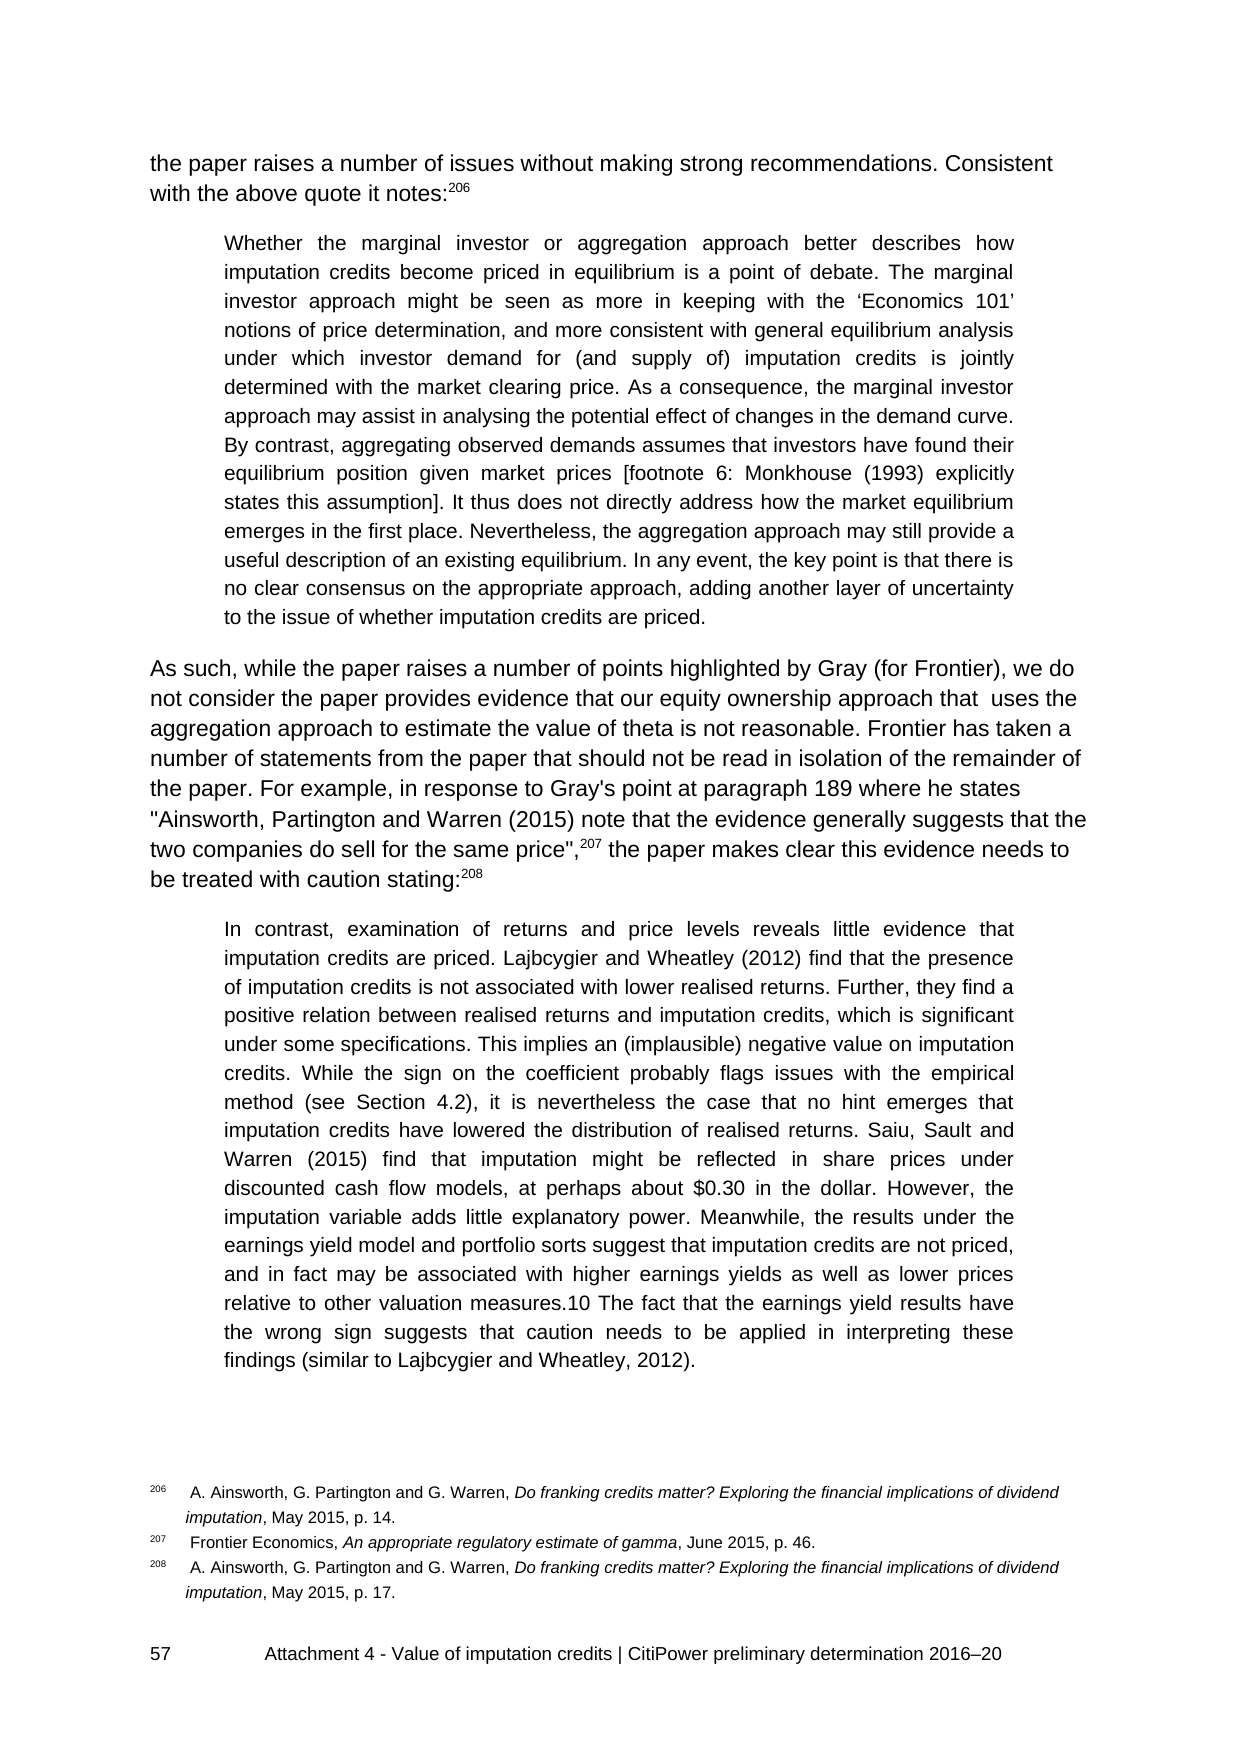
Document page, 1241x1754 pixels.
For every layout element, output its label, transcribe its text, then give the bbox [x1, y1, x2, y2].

text Whether the marginal investor or aggregation approach better describes how imputation credits become priced in equilibrium is a point of debate. The marginal investor approach might be seen as more in keeping with the ‘Economics 101’ notions of price determination, and more consistent with general equilibrium analysis under which investor demand for (and supply of) imputation credits is jointly determined with the market clearing price. As a consequence, the marginal investor approach may assist in analysing the potential effect of changes in the demand curve. By contrast, aggregating observed demands assumes that investors have found their equilibrium position given market prices [footnote 6: Monkhouse (1993) explicitly states this assumption]. It thus does not directly address how the market equilibrium emerges in the first place. Nevertheless, the aggregation approach may still provide a useful description of an existing equilibrium. In any event, the key point is that there is no clear consensus on the appropriate approach, adding another layer of uncertainty to the issue of whether imputation credits are priced. [224, 231, 1015, 629]
text In contrast, examination of returns and price levels reveals little evidence that imputation credits are priced. Lajbcygier and Wheatley (2012) find that the presence of imputation credits is not associated with lower realised returns. Further, they find a positive relation between realised returns and imputation credits, which is significant under some specifications. This implies an (implausible) negative value on imputation credits. While the sign on the coefficient probably flags issues with the empirical method (see Section 4.2), it is nevertheless the case that no hint emerges that imputation credits have lowered the distribution of realised returns. Saiu, Sault and Warren (2015) find that imputation might be reflected in share prices under discounted cash flow models, at perhaps about $0.30 in the dollar. However, the imputation variable adds little explanatory power. Meanwhile, the results under the earnings yield model and portfolio sorts suggest that imputation credits are not priced, and in fact may be associated with higher earnings yields as well as lower prices relative to other valuation measures.10 The fact that the earnings yield results have the wrong sign suggests that caution needs to be applied in interpreting these findings (similar to Lajbcygier and Wheatley, 2012). [224, 917, 1015, 1372]
text As such, while the paper raises a number of points highlighted by Gray (for Frontier), we do not consider the paper provides evidence that our equity ownership approach that uses the aggregation approach to estimate the value of theta is not reasonable. Frontier has taken a number of statements from the paper that should not be read in isolation of the remainder of the paper. For example, in response to Gray's point at paragraph 189 where he states "Ainsworth, Partington and Warren (2015) note that the evidence generally suggests that the two companies do sell for the same price", the paper makes clear this evidence needs to be treated with caution stating: [150, 654, 1090, 892]
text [150, 150, 1090, 207]
